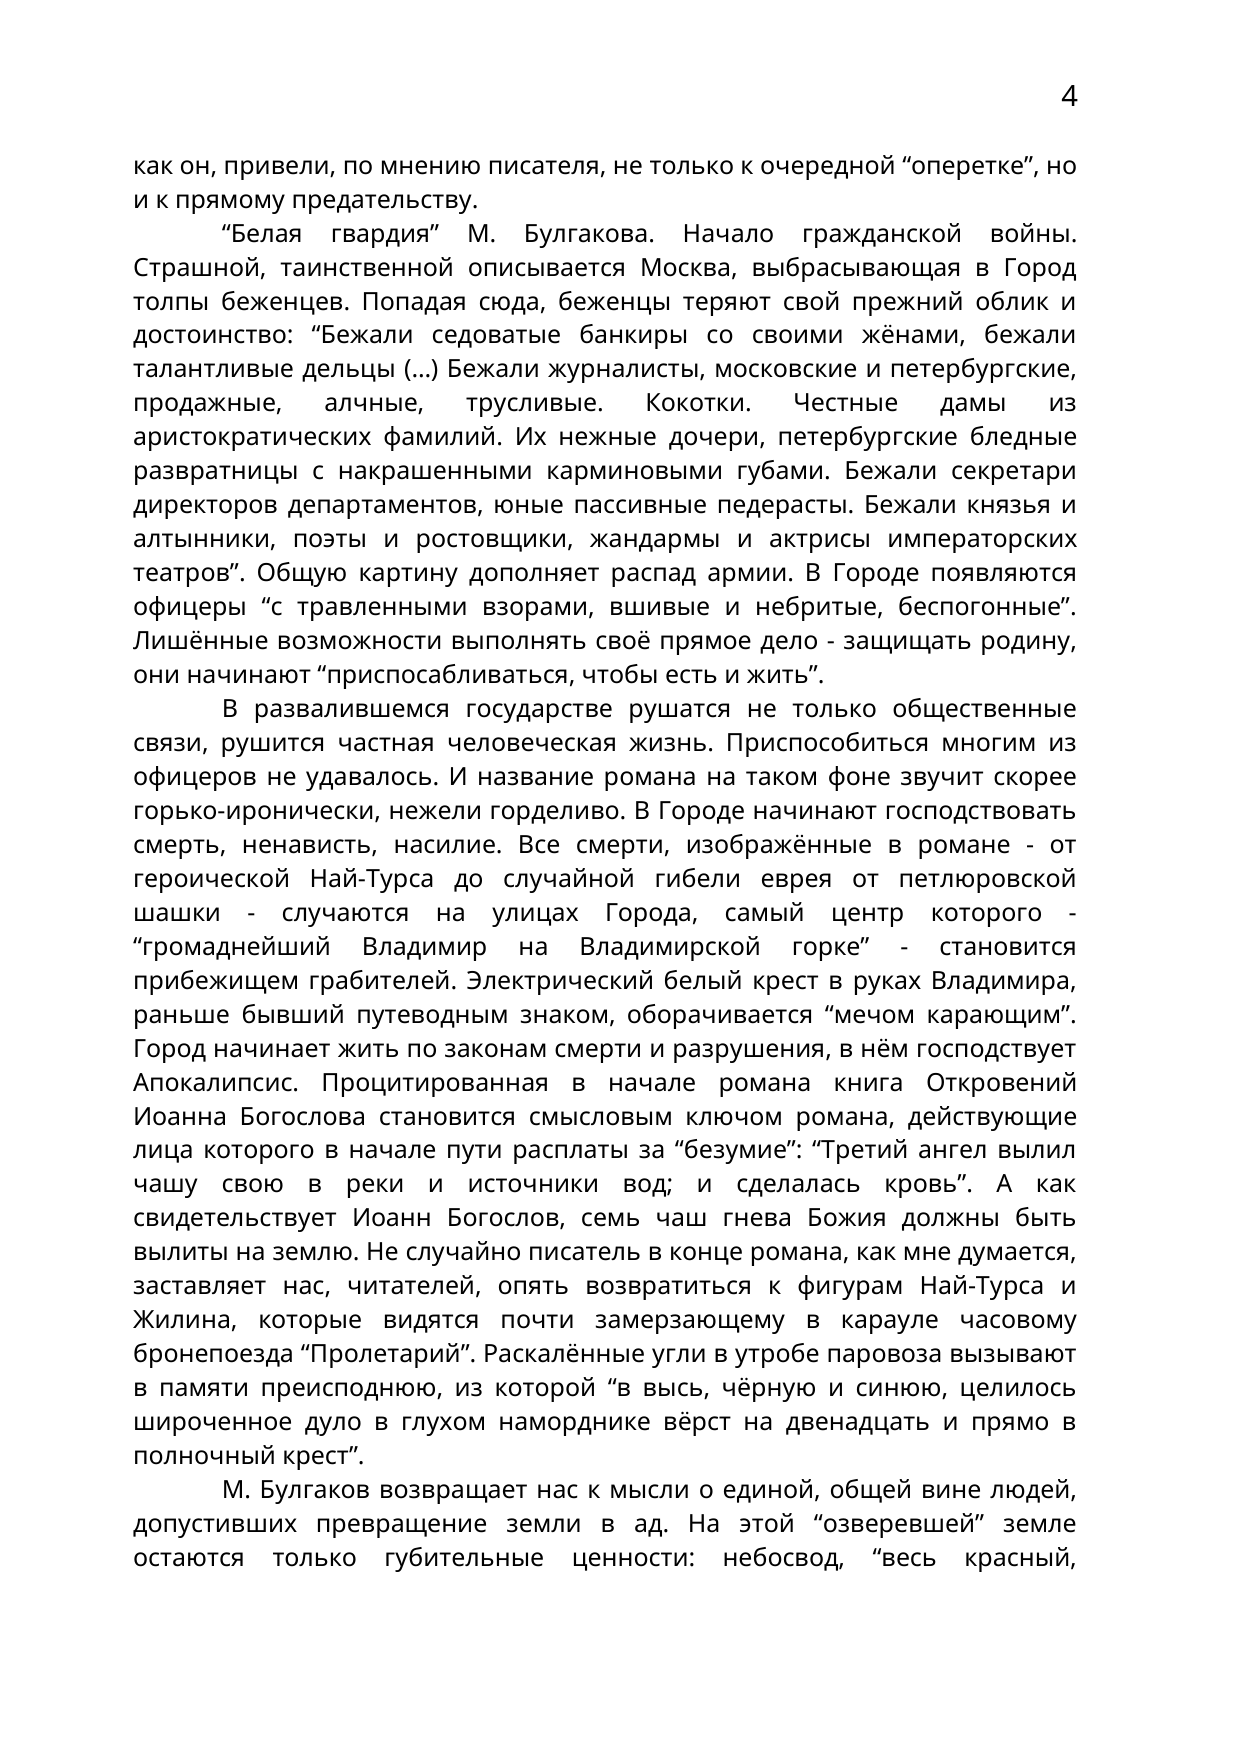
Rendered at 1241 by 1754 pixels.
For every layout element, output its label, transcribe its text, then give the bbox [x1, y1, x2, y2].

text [133, 1472, 1078, 1574]
text “Белая гвардия” М. Булгакова. Начало гражданской войны. Страшной, таинственной описывается Москва, выбрасывающая в Город толпы беженцев. Попадая сюда, беженцы теряют свой прежний облик и достоинство: “Бежали седоватые банкиры со своими жёнами, бежали талантливые дельцы (...) Бежали журналисты, московские и петербургские, продажные, алчные, трусливые. Кокотки. Честные дамы из аристократических фамилий. Их нежные дочери, петербургские бледные развратницы с накрашенными карминовыми губами. Бежали секретари директоров департаментов, юные пассивные педерасты. Бежали князья и алтынники, поэты и ростовщики, жандармы и актрисы императорских театров”. Общую картину дополняет распад армии. В Городе появляются офицеры “с травленными взорами, вшивые и небритые, беспогонные”. Лишённые возможности выполнять своё прямое дело - защищать родину, они начинают “приспосабливаться, чтобы есть и жить”. [133, 216, 1078, 691]
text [133, 148, 1078, 216]
text В развалившемся государстве рушатся не только общественные связи, рушится частная человеческая жизнь. Приспособиться многим из офицеров не удавалось. И название романа на таком фоне звучит скорее горько-иронически, нежели горделиво. В Городе начинают господствовать смерть, ненависть, насилие. Все смерти, изображённые в романе - от героической Най-Турса до случайной гибели еврея от петлюровской шашки - случаются на улицах Города, самый центр которого - “громаднейший Владимир на Владимирской горке” - становится прибежищем грабителей. Электрический белый крест в руках Владимира, раньше бывший путеводным знаком, оборачивается “мечом карающим”. Город начинает жить по законам смерти и разрушения, в нём господствует Апокалипсис. Процитированная в начале романа книга Откровений Иоанна Богослова становится смысловым ключом романа, действующие лица которого в начале пути расплаты за “безумие”: “Третий ангел вылил чашу свою в реки и источники вод; и сделалась кровь”. А как свидетельствует Иоанн Богослов, семь чаш гнева Божия должны быть вылиты на землю. Не случайно писатель в конце романа, как мне думается, заставляет нас, читателей, опять возвратиться к фигурам Най-Турса и Жилина, которые видятся почти замерзающему в карауле часовому бронепоезда “Пролетарий”. Раскалённые угли в утробе паровоза вызывают в памяти преисподнюю, из которой “в высь, чёрную и синюю, целилось широченное дуло в глухом наморднике вёрст на двенадцать и прямо в полночный крест”. [133, 691, 1078, 1472]
